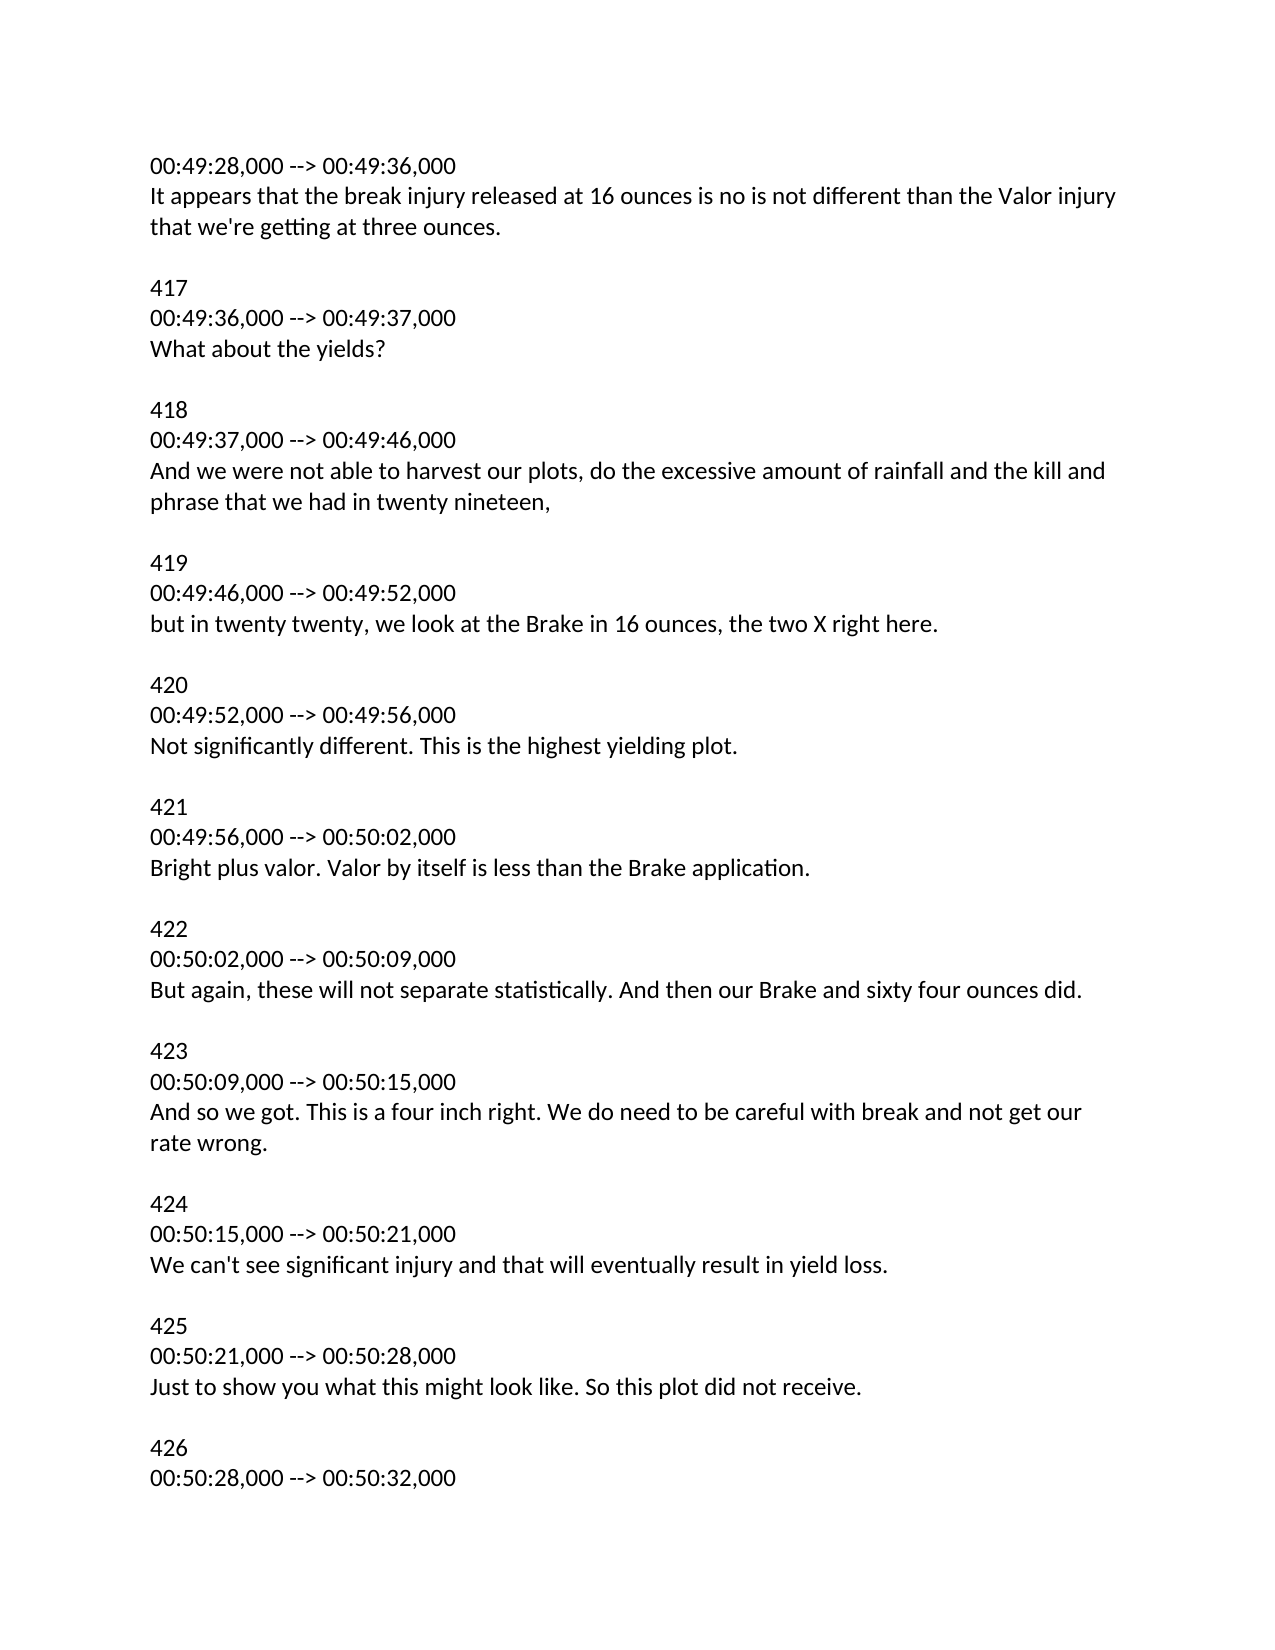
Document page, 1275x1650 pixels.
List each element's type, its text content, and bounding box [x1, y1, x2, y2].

text And we were not able to harvest our plots, do the excessive amount of rainfall and the kill and phrase that we had in twenty nineteen, [150, 455, 1125, 516]
text 417 [150, 272, 1125, 303]
text 00:50:28,000 --> 00:50:32,000 [150, 1462, 1125, 1493]
text 422 [150, 913, 1125, 943]
text It appears that the break injury released at 16 ounces is no is not different than the Valor injury that we're getting at three ounces. [150, 181, 1125, 242]
text And so we got. This is a four inch right. We do need to be careful with break and not get our rate wrong. [150, 1096, 1125, 1157]
text 424 [150, 1188, 1125, 1218]
text 426 [150, 1432, 1125, 1462]
text 418 [150, 394, 1125, 425]
text but in twenty twenty, we look at the Brake in 16 ounces, the two X right here. [150, 608, 1125, 638]
text 00:49:37,000 --> 00:49:46,000 [150, 425, 1125, 455]
text 419 [150, 547, 1125, 577]
text 421 [150, 791, 1125, 821]
text 00:50:15,000 --> 00:50:21,000 [150, 1218, 1125, 1249]
text 00:50:02,000 --> 00:50:09,000 [150, 943, 1125, 974]
text Bright plus valor. Valor by itself is less than the Brake application. [150, 852, 1125, 882]
text 00:49:36,000 --> 00:49:37,000 [150, 303, 1125, 333]
text But again, these will not separate statistically. And then our Brake and sixty four ounces did. [150, 974, 1125, 1004]
text We can't see significant injury and that will eventually result in yield loss. [150, 1249, 1125, 1279]
text What about the yields? [150, 333, 1125, 364]
text Just to show you what this might look like. So this plot did not receive. [150, 1371, 1125, 1401]
text 00:50:09,000 --> 00:50:15,000 [150, 1066, 1125, 1096]
text 00:49:56,000 --> 00:50:02,000 [150, 821, 1125, 852]
text 423 [150, 1035, 1125, 1066]
text 425 [150, 1310, 1125, 1340]
text 00:49:28,000 --> 00:49:36,000 [150, 150, 1125, 181]
text Not significantly different. This is the highest yielding plot. [150, 730, 1125, 760]
text 00:50:21,000 --> 00:50:28,000 [150, 1340, 1125, 1371]
text 420 [150, 669, 1125, 699]
text 00:49:46,000 --> 00:49:52,000 [150, 577, 1125, 608]
text 00:49:52,000 --> 00:49:56,000 [150, 699, 1125, 730]
